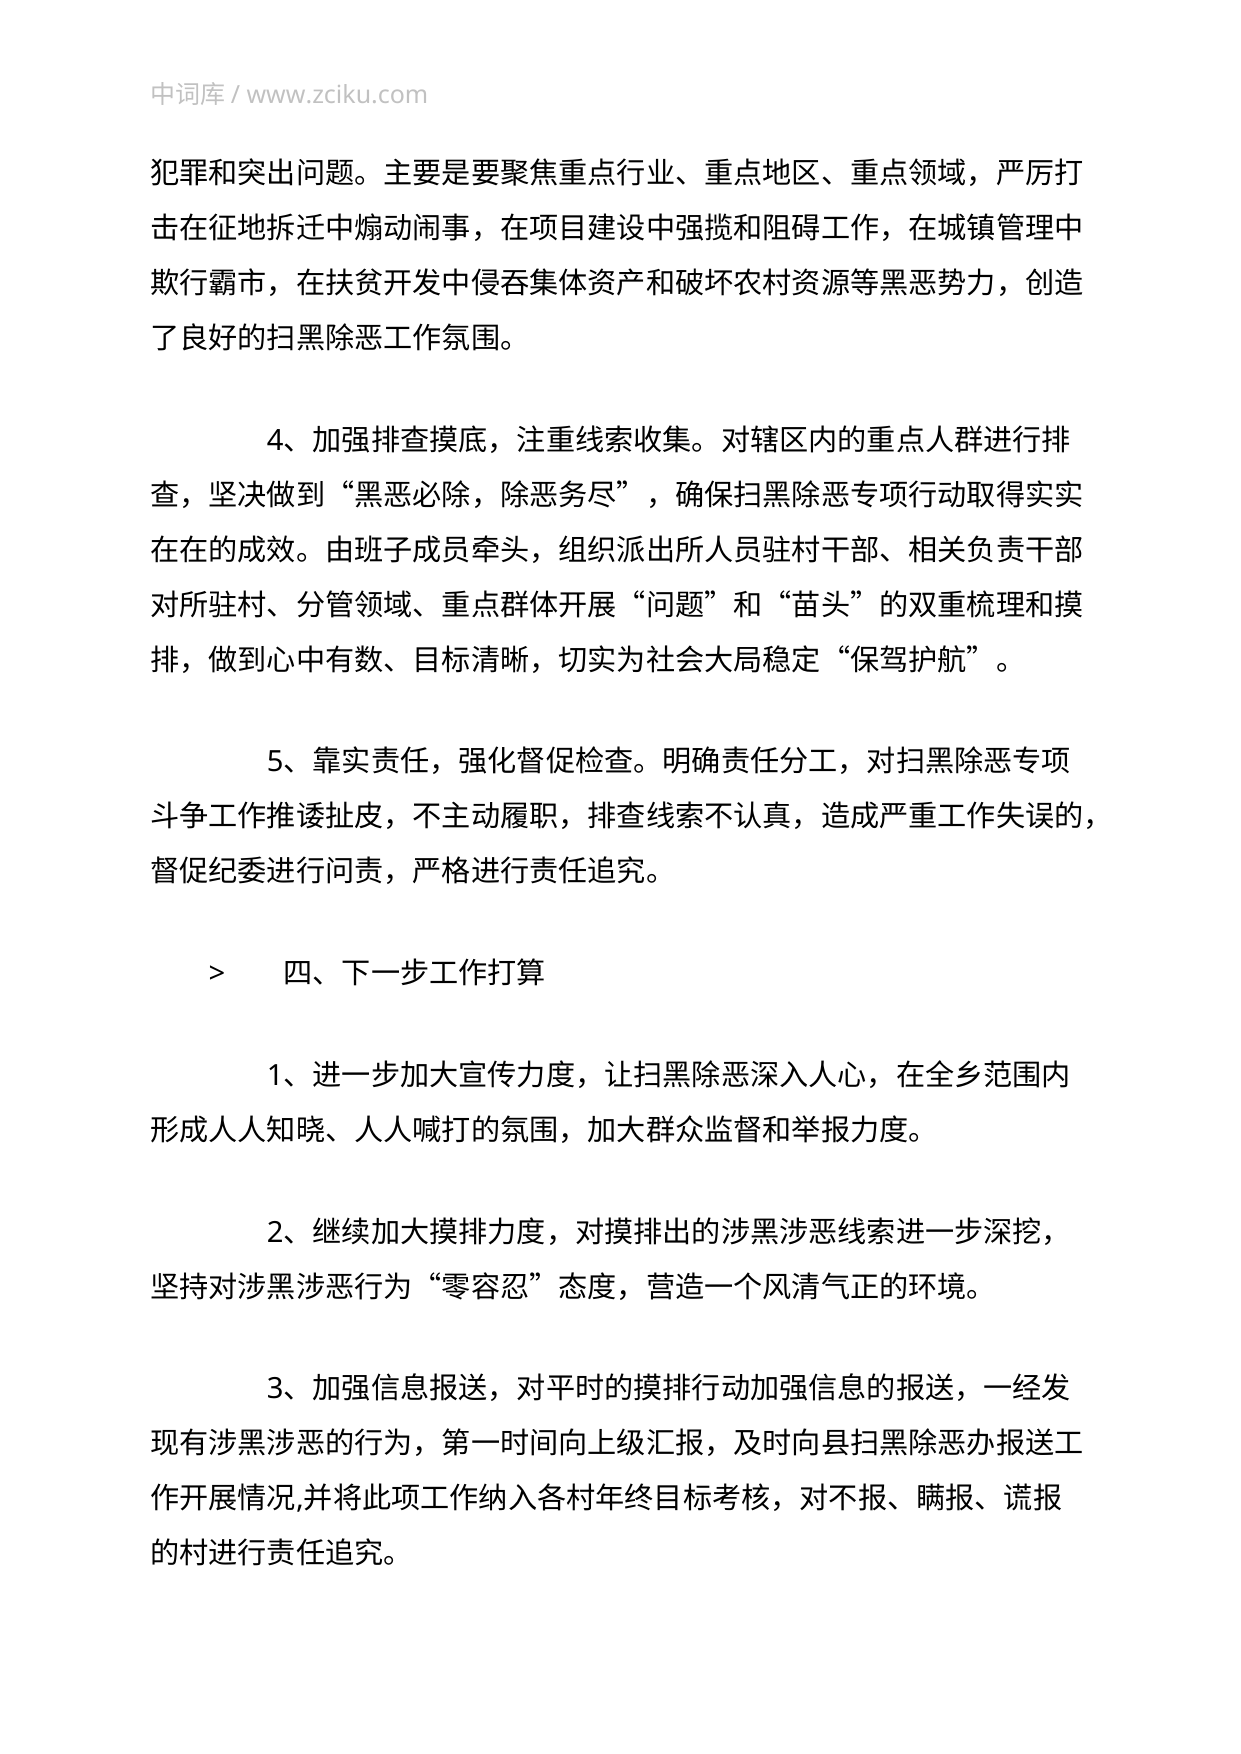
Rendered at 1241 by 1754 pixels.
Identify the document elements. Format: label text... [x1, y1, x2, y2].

text 3、加强信息报送，对平时的摸排行动加强信息的报送，一经发现有涉黑涉恶的行为，第一时间向上级汇报，及时向县扫黑除恶办报送工作开展情况,并将此项工作纳入各村年终目标考核，对不报、瞒报、谎报的村进行责任追究。 [150, 1365, 1090, 1572]
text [150, 150, 1090, 357]
text 2、继续加大摸排力度，对摸排出的涉黑涉恶线索进一步深挖，坚持对涉黑涉恶行为“零容忍”态度，营造一个风清气正的环境。 [150, 1208, 1090, 1306]
text 1、进一步加大宣传力度，让扫黑除恶深入人心，在全乡范围内形成人人知晓、人人喊打的氛围，加大群众监督和举报力度。 [150, 1052, 1090, 1149]
text 4、加强排查摸底，注重线索收集。对辖区内的重点人群进行排查，坚决做到“黑恶必除，除恶务尽”，确保扫黑除恶专项行动取得实实在在的成效。由班子成员牵头，组织派出所人员驻村干部、相关负责干部对所驻村、分管领域、重点群体开展“问题”和“苗头”的双重梳理和摸排，做到心中有数、目标清晰，切实为社会大局稳定“保驾护航”。 [150, 416, 1090, 678]
text > 四、下一步工作打算 [150, 949, 1090, 992]
text 5、靠实责任，强化督促检查。明确责任分工，对扫黑除恶专项斗争工作推诿扯皮，不主动履职，排查线索不认真，造成严重工作失误的，督促纪委进行问责，严格进行责任追究。 [150, 738, 1090, 890]
